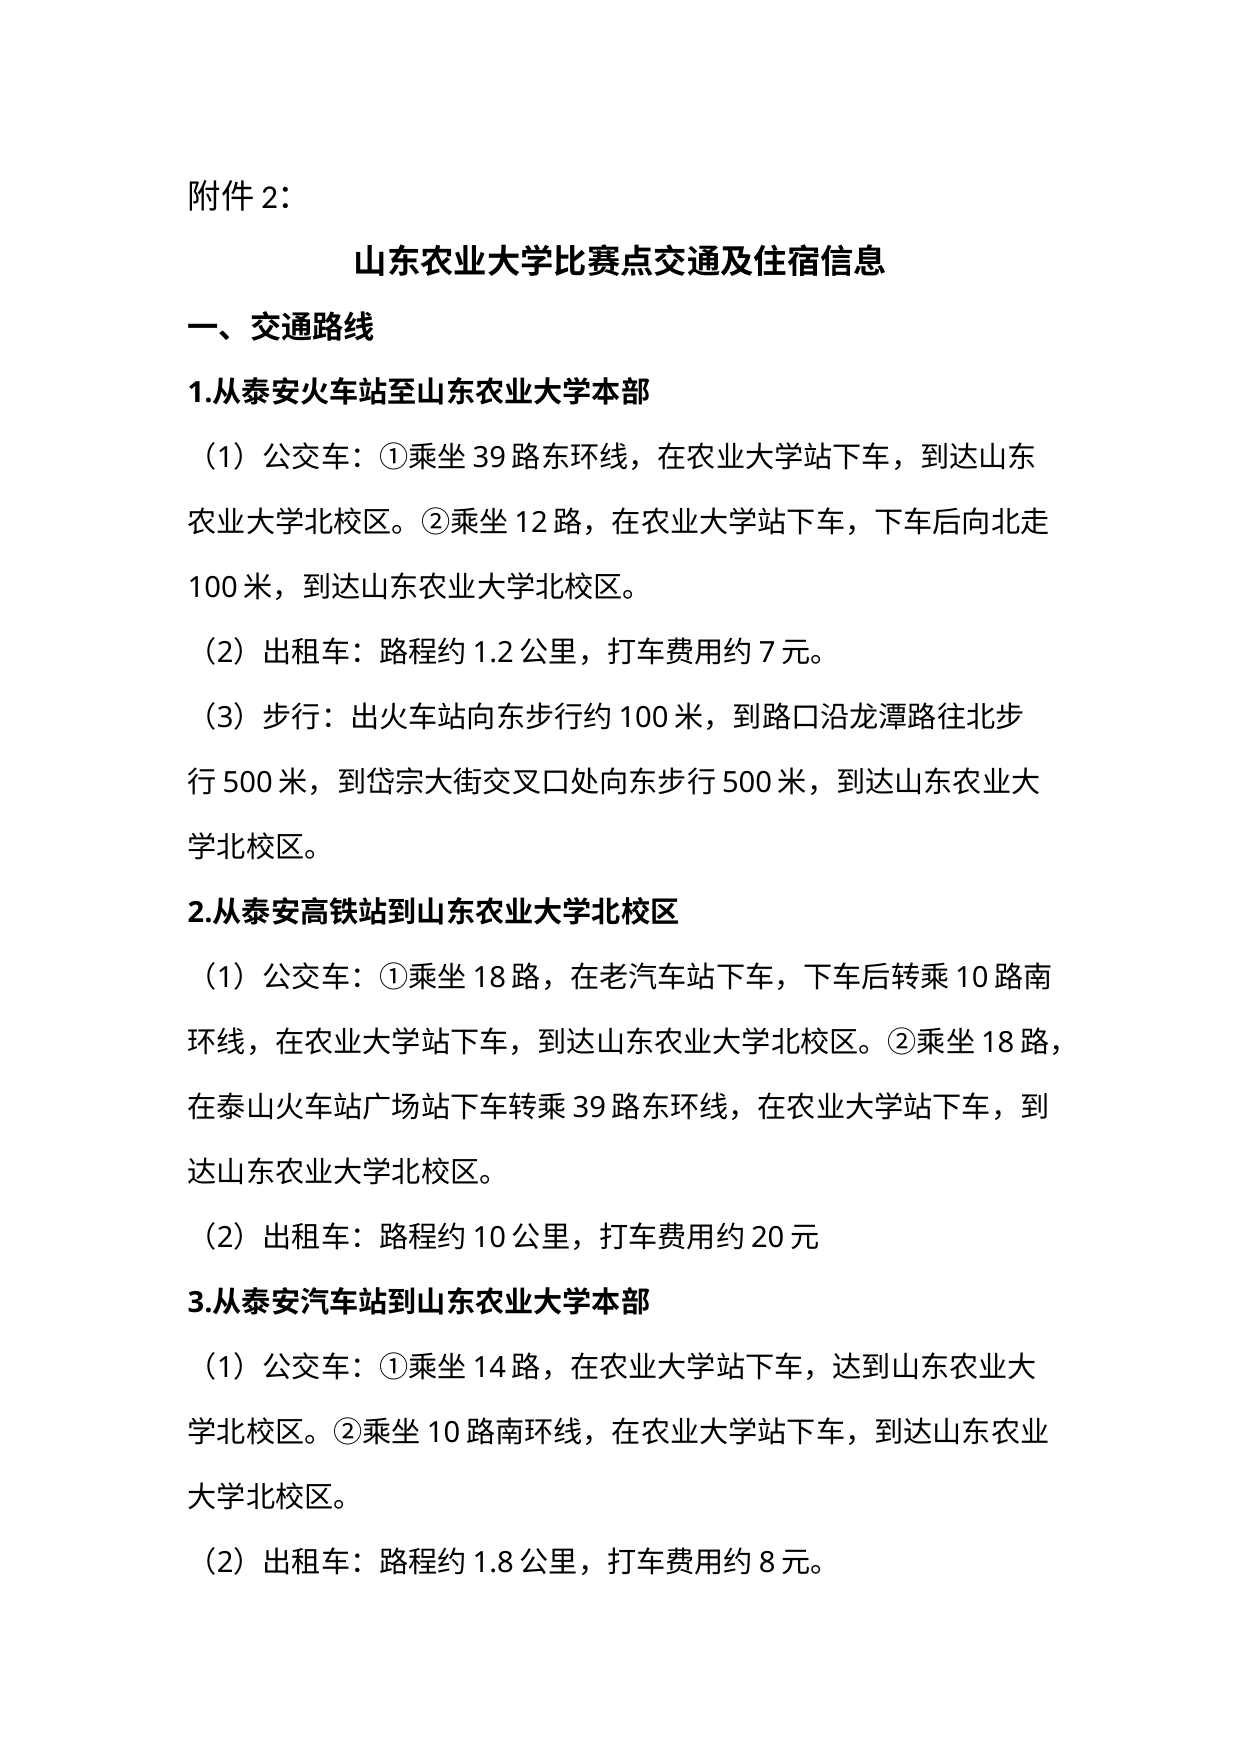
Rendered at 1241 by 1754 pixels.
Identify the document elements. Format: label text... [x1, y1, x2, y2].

list 公交车：①乘坐39路东环线，在农业大学站下车，到达山东农业大学北校区。②乘坐12路，在农业大学站下车，下车后向北走100米，到达山东农业大学北校区。 [187, 422, 1053, 617]
list 从泰安高铁站到山东农业大学北校区 [187, 877, 1053, 942]
text 附件2： [187, 162, 1053, 227]
list 步行：出火车站向东步行约100米，到路口沿龙潭路往北步行500米，到岱宗大街交叉口处向东步行500米，到达山东农业大学北校区。 [187, 682, 1053, 877]
list 出租车：路程约1.8公里，打车费用约8元。 [187, 1527, 1053, 1592]
list 公交车：①乘坐18路，在老汽车站下车，下车后转乘10路南环线，在农业大学站下车，到达山东农业大学北校区。②乘坐18路，在泰山火车站广场站下车转乘39路东环线，在农业大学站下车，到达山东农业大学北校区。 [187, 942, 1053, 1202]
text 山东农业大学比赛点交通及住宿信息 [187, 227, 1053, 292]
list 交通路线 [187, 292, 1053, 357]
list 从泰安汽车站到山东农业大学本部 [187, 1267, 1053, 1332]
list 出租车：路程约1.2公里，打车费用约7元。 [187, 617, 1053, 682]
list 公交车：①乘坐14路，在农业大学站下车，达到山东农业大学北校区。②乘坐10路南环线，在农业大学站下车，到达山东农业大学北校区。 [187, 1332, 1053, 1527]
list 出租车：路程约10公里，打车费用约20元 [187, 1202, 1053, 1267]
text 1.从泰安火车站至山东农业大学本部 [187, 357, 1053, 422]
